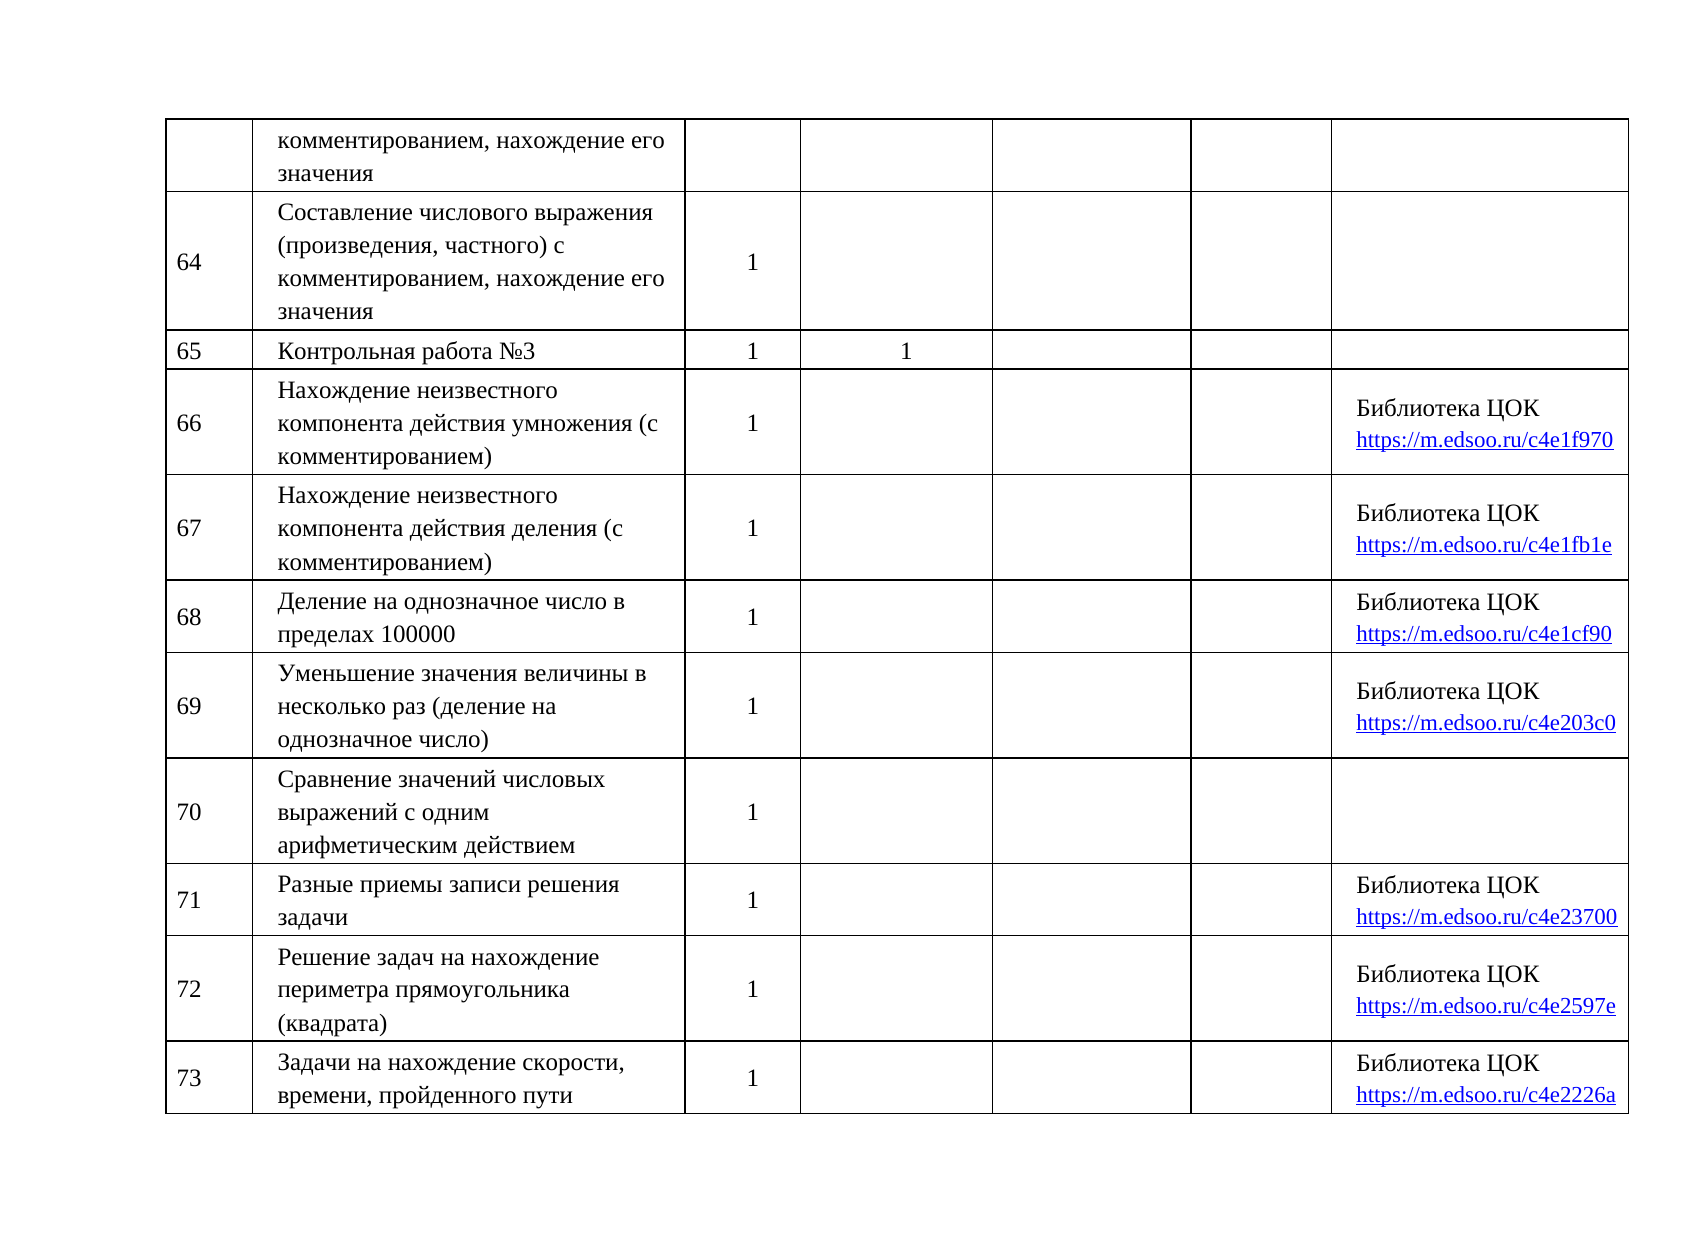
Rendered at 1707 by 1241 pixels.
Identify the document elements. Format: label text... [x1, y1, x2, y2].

table_cell 1 [686, 331, 800, 368]
table_cell Нахождение неизвестного компонента действия деления (с комментированием) [253, 475, 684, 579]
table_cell Библиотека ЦОК https://m.edsoo.ru/c4e1fb1e [1332, 475, 1628, 579]
table_cell 1 [686, 192, 800, 329]
table_cell [801, 653, 992, 757]
table_cell 1 [686, 475, 800, 579]
table_cell Библиотека ЦОК https://m.edsoo.ru/c4e2226a [1332, 1042, 1628, 1113]
table_cell [1192, 759, 1331, 862]
table_cell Сравнение значений числовых выражений с одним арифметическим действием [253, 759, 684, 862]
table_cell Уменьшение значения величины в несколько раз (деление на однозначное число) [253, 653, 684, 757]
table_cell 1 [686, 759, 800, 862]
table_cell [1332, 192, 1628, 329]
table_cell [1192, 936, 1331, 1040]
table_cell 1 [801, 331, 992, 368]
table_cell 67 [167, 475, 252, 579]
table_cell [1192, 192, 1331, 329]
table_cell 70 [167, 759, 252, 862]
table_cell Решение задач на нахождение периметра прямоугольника (квадрата) [253, 936, 684, 1040]
table_cell [801, 475, 992, 579]
table_cell [1192, 581, 1331, 652]
table_cell 1 [686, 120, 800, 191]
table_cell 71 [167, 864, 252, 935]
table_cell 1 [686, 864, 800, 935]
table_cell [801, 759, 992, 862]
table_cell [993, 759, 1190, 862]
table_cell 1 [686, 370, 800, 474]
table_cell 63 [167, 120, 252, 191]
table_cell [993, 653, 1190, 757]
table_cell [1332, 120, 1628, 191]
table_cell [1332, 331, 1628, 368]
table_cell 1 [686, 1042, 800, 1113]
table_cell [993, 192, 1190, 329]
table_cell [993, 581, 1190, 652]
table_cell [801, 936, 992, 1040]
table_cell [1332, 759, 1628, 862]
table_cell 66 [167, 370, 252, 474]
table_cell [1192, 653, 1331, 757]
table_cell Контрольная работа №3 [253, 331, 684, 368]
table_cell [993, 1042, 1190, 1113]
table_cell [801, 864, 992, 935]
table_cell 72 [167, 936, 252, 1040]
table_cell 69 [167, 653, 252, 757]
table_cell Библиотека ЦОК https://m.edsoo.ru/c4e1f970 [1332, 370, 1628, 474]
table_cell [993, 864, 1190, 935]
table_cell [993, 370, 1190, 474]
table_cell Библиотека ЦОК https://m.edsoo.ru/c4e203c0 [1332, 653, 1628, 757]
table_cell [1192, 864, 1331, 935]
table_cell [993, 120, 1190, 191]
table_cell [801, 120, 992, 191]
table_cell Деление на однозначное число в пределах 100000 [253, 581, 684, 652]
table_cell 1 [686, 581, 800, 652]
table_cell [1192, 475, 1331, 579]
table_cell Библиотека ЦОК https://m.edsoo.ru/c4e1cf90 [1332, 581, 1628, 652]
table_cell [1192, 370, 1331, 474]
table_cell [993, 936, 1190, 1040]
table_cell 64 [167, 192, 252, 329]
table_cell [1192, 1042, 1331, 1113]
table_cell [801, 192, 992, 329]
table_cell [993, 475, 1190, 579]
table_cell [1192, 120, 1331, 191]
table_cell [1192, 331, 1331, 368]
table_cell 1 [686, 936, 800, 1040]
table_cell Составление числового выражения (произведения, частного) с комментированием, нахождение его значения [253, 192, 684, 329]
table_cell Задачи на нахождение скорости, времени, пройденного пути [253, 1042, 684, 1113]
table_cell Разные приемы записи решения задачи [253, 864, 684, 935]
table_cell Библиотека ЦОК https://m.edsoo.ru/c4e2597e [1332, 936, 1628, 1040]
table_cell Нахождение неизвестного компонента действия умножения (с комментированием) [253, 370, 684, 474]
table_cell [801, 1042, 992, 1113]
table_cell [993, 331, 1190, 368]
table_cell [253, 120, 684, 191]
table_cell 68 [167, 581, 252, 652]
table_cell 73 [167, 1042, 252, 1113]
table_cell [801, 581, 992, 652]
table_cell [801, 370, 992, 474]
table_cell Библиотека ЦОК https://m.edsoo.ru/c4e23700 [1332, 864, 1628, 935]
table_cell 65 [167, 331, 252, 368]
table_cell 1 [686, 653, 800, 757]
